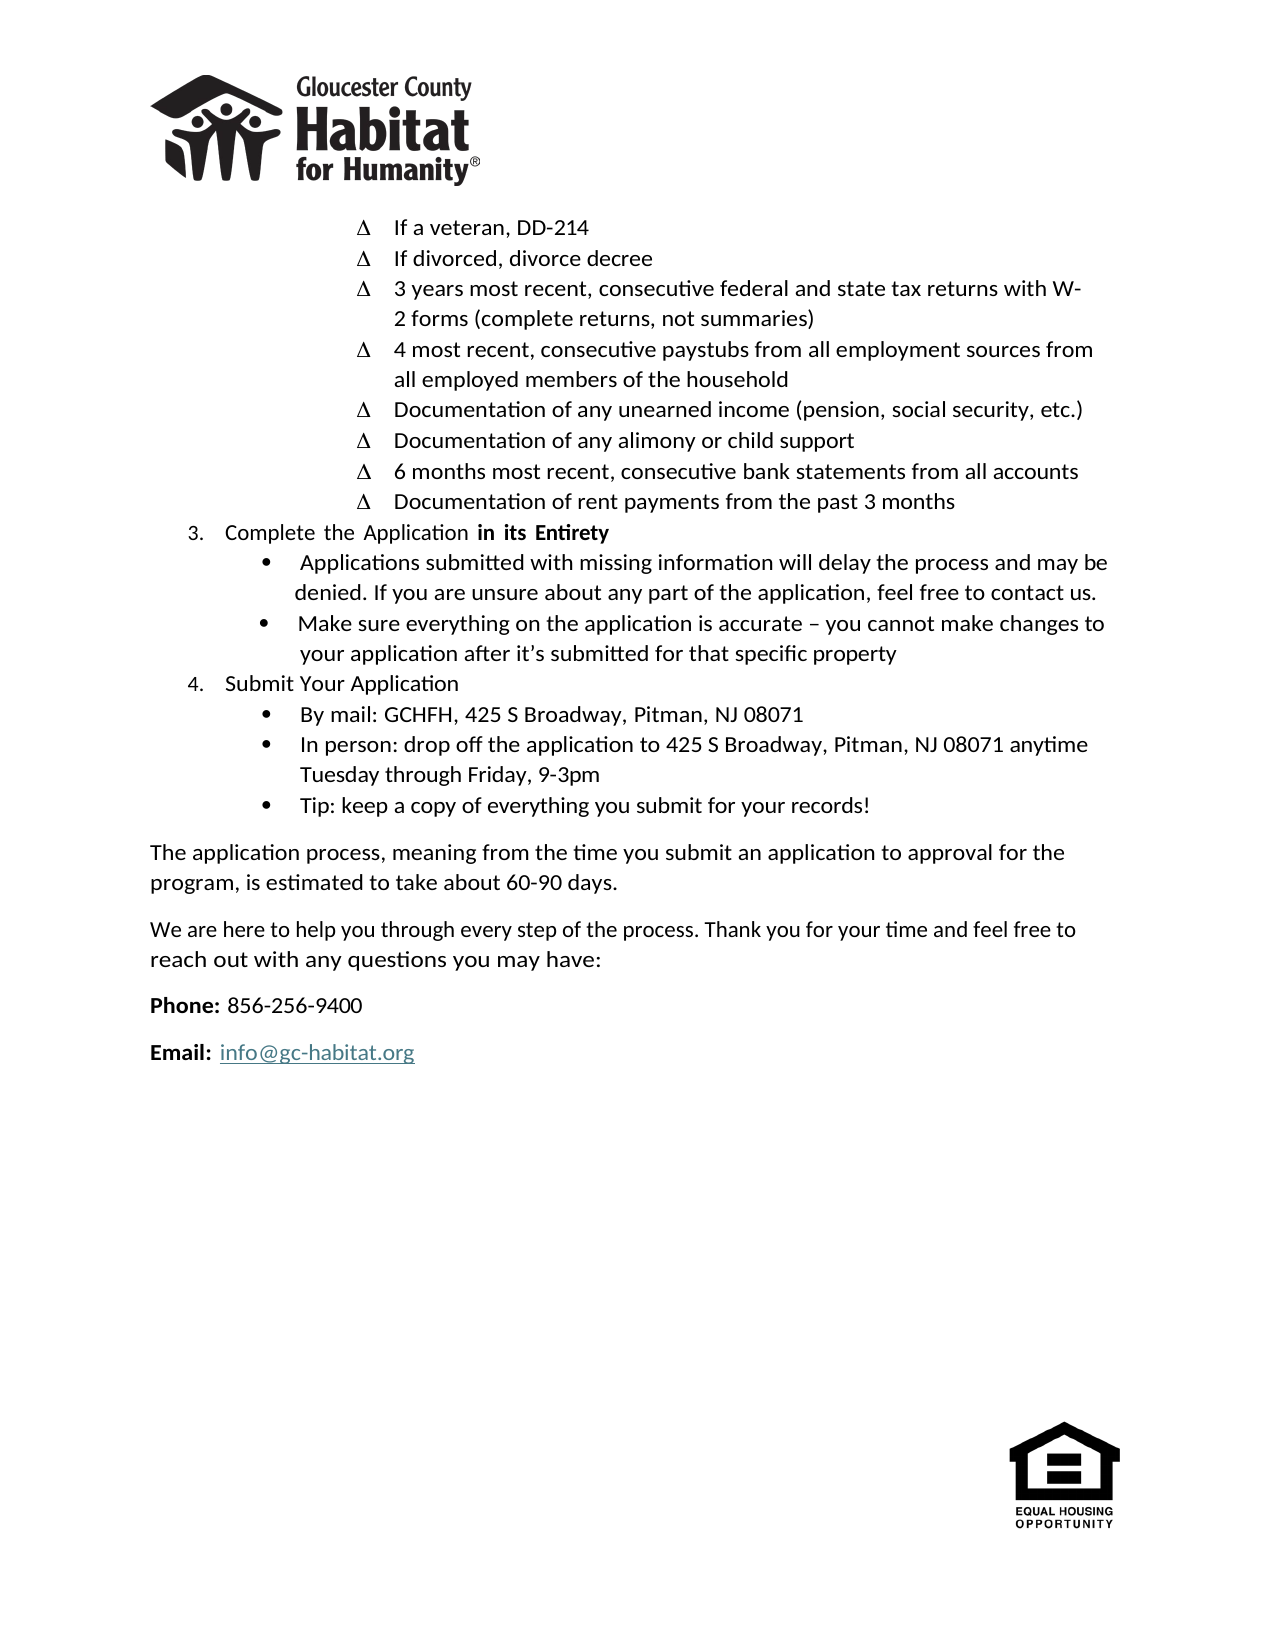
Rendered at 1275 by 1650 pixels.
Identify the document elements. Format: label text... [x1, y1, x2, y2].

text  If divorced, divorce decree [356, 244, 1237, 272]
picture [150, 75, 480, 186]
text  Documentation of any alimony or child support [356, 426, 1237, 454]
list Complete the Application in its Entirety [187, 518, 1237, 546]
text  Documentation of any unearned income (pension, social security, etc.) [356, 396, 1237, 424]
text Phone: 856-256-9400 [150, 992, 1237, 1020]
text  6 months most recent, consecutive bank statements from all accounts [356, 457, 1237, 485]
text We are here to help you through every step of the process. Thank you for your time and feel free to reach out with any questions you may have: [150, 915, 1109, 973]
picture [1006, 1420, 1123, 1530]
list In person: drop off the application to 425 S Broadway, Pitman, NJ 08071 anytime [262, 730, 1237, 758]
text  If a veteran, DD-214 [356, 213, 1237, 241]
text Tuesday through Friday, 9-3pm [300, 761, 1237, 789]
list Tip: keep a copy of everything you submit for your records! [262, 791, 1237, 819]
text your application after it’s submitted for that speciﬁc property [300, 639, 1237, 667]
list Submit Your Application [187, 669, 1237, 697]
list By mail: GCHFH, 425 S Broadway, Pitman, NJ 08071 [262, 700, 1237, 728]
text Email: info@gc-habitat.org [150, 1038, 1237, 1067]
list Applications submitted with missing information will delay the process and may be [262, 548, 1237, 576]
text The application process, meaning from the time you submit an application to approval for the program, is estimated to take about 60-90 days. [150, 838, 1109, 896]
text  4 most recent, consecutive paystubs from all employment sources from all employed members of the household [356, 335, 1099, 393]
text  3 years most recent, consecutive federal and state tax returns with W-2 forms (complete returns, not summaries) [356, 274, 1090, 333]
text denied. If you are unsure about any part of the application, feel free to contact us. [0, 578, 1097, 606]
list Make sure everything on the application is accurate – you cannot make changes to [0, 609, 1105, 637]
text  Documentation of rent payments from the past 3 months [356, 487, 1237, 515]
